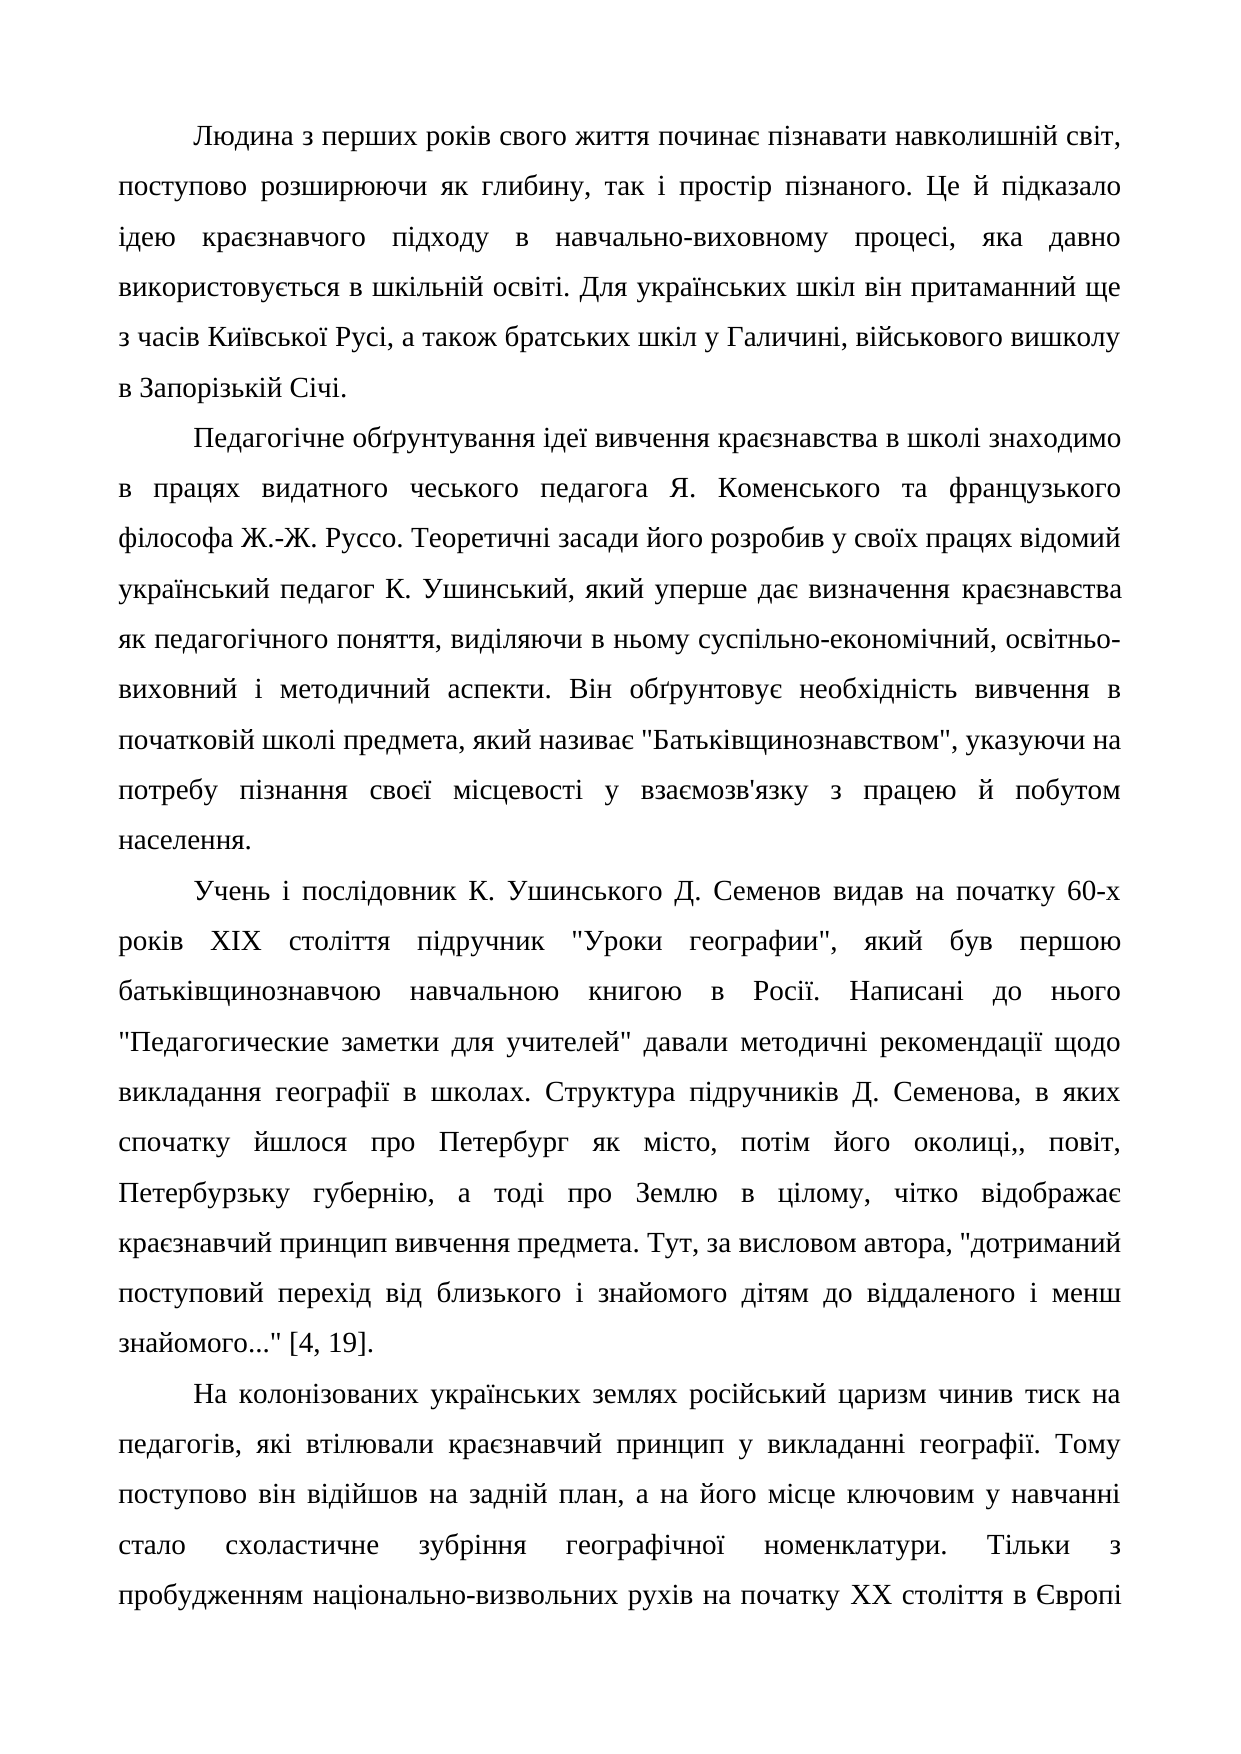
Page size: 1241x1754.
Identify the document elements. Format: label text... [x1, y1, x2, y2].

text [118, 1376, 1122, 1611]
text Педагогічне обґрунтування ідеї вивчення краєзнавства в школі знаходимо в працях видатного чеського педагога Я. Коменського та французького філософа Ж.-Ж. Руссо. Теоретичні засади його розробив у своїх працях відомий український педагог К. Ушинський, який уперше дає визначення краєзнавства як педагогічного поняття, виділяючи в ньому суспільно-економічний, освітньо-виховний і методичний аспекти. Він обґрунтовує необхідність вивчення в початковій школі предмета, який називає "Батьківщинознавством", указуючи на потребу пізнання своєї місцевості у взаємозв'язку з працею й побутом населення. [118, 420, 1122, 856]
text Людина з перших років свого життя починає пізнавати навколишній світ, поступово розширюючи як глибину, так і простір пізнаного. Це й підказало ідею краєзнавчого підходу в навчально-виховному процесі, яка давно використовується в шкільній освіті. Для українських шкіл він притаманний ще з часів Київської Русі, а також братських шкіл у Галичині, військового вишколу в Запорізькій Січі. [118, 118, 1122, 403]
text Учень і послідовник К. Ушинського Д. Семенов видав на початку 60-х років XIX століття підручник "Уроки географии", який був першою батьківщинознавчою навчальною книгою в Росії. Написані до нього "Педагогические заметки для учителей" давали методичні рекомендації щодо викладання географії в школах. Структура підручників Д. Семенова, в яких спочатку йшлося про Петербург як місто, потім його околиці,, повіт, Петербурзьку губернію, а тоді про Землю в цілому, чітко відображає краєзнавчий принцип вивчення предмета. Тут, за висловом автора, ''дотриманий поступовий перехід від близького і знайомого дітям до віддаленого і менш знайомого..." [4, 19]. [118, 873, 1122, 1359]
